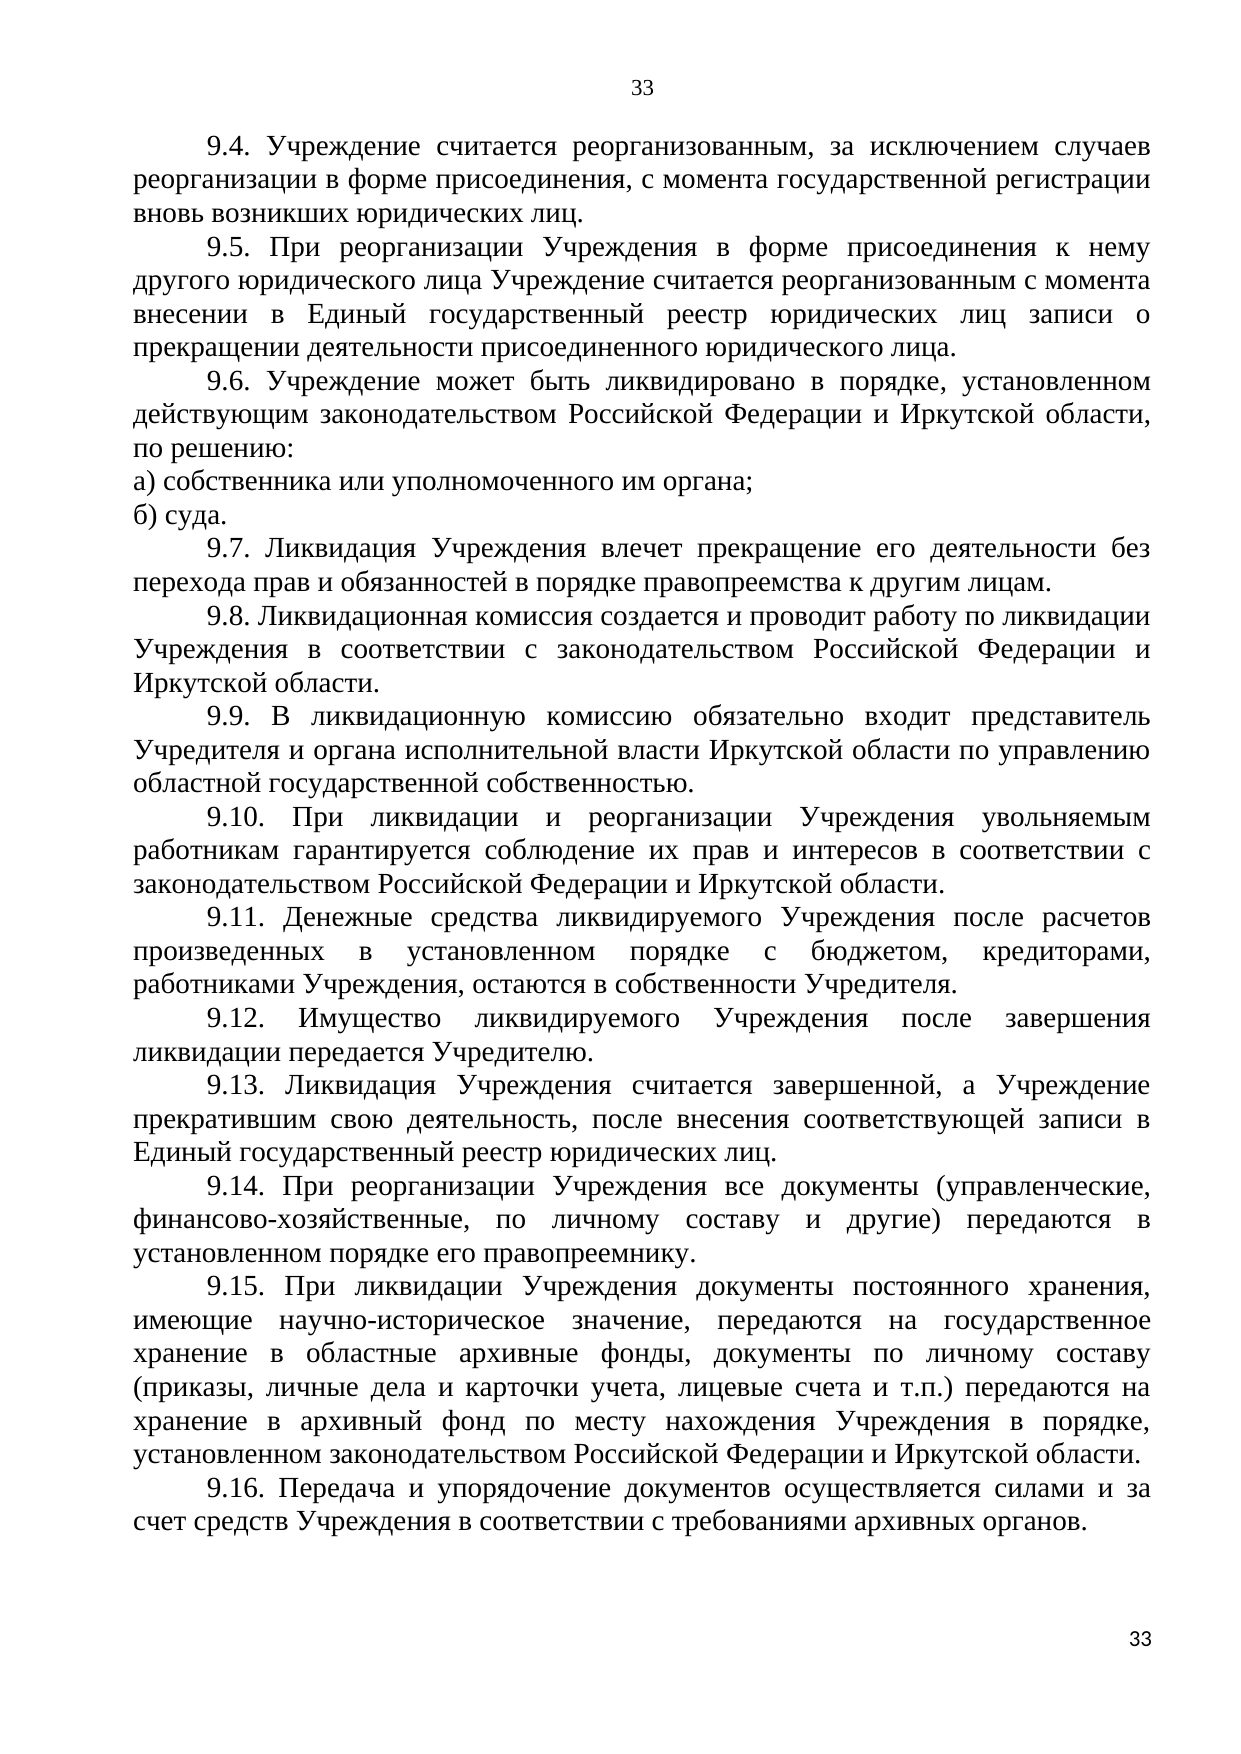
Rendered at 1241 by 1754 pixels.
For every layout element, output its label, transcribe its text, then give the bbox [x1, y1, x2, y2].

text 9.9. В ликвидационную комиссию обязательно входит представитель Учредителя и органа исполнительной власти Иркутской области по управлению областной государственной собственностью. [133, 698, 1152, 799]
text 9.13. Ликвидация Учреждения считается завершенной, а Учреждение прекратившим свою деятельность, после внесения соответствующей записи в Единый государственный реестр юридических лиц. [133, 1067, 1152, 1168]
text а) собственника или уполномоченного им органа; [133, 463, 1152, 497]
text 9.4. Учреждение считается реорганизованным, за исключением случаев реорганизации в форме присоединения, с момента государственной регистрации вновь возникших юридических лиц. [133, 128, 1152, 229]
text 9.10. При ликвидации и реорганизации Учреждения увольняемым работникам гарантируется соблюдение их прав и интересов в соответствии с законодательством Российской Федерации и Иркутской области. [133, 799, 1152, 899]
text 9.16. Передача и упорядочение документов осуществляется силами и за счет средств Учреждения в соответствии с требованиями архивных органов. [133, 1470, 1152, 1537]
text б) суда. [133, 497, 1152, 531]
text 9.7. Ликвидация Учреждения влечет прекращение его деятельности без перехода прав и обязанностей в порядке правопреемства к другим лицам. [133, 531, 1152, 598]
text 9.6. Учреждение может быть ликвидировано в порядке, установленном действующим законодательством Российской Федерации и Иркутской области, по решению: [133, 363, 1152, 463]
text 9.5. При реорганизации Учреждения в форме присоединения к нему другого юридического лица Учреждение считается реорганизованным с момента внесении в Единый государственный реестр юридических лиц записи о прекращении деятельности присоединенного юридического лица. [133, 229, 1152, 363]
text 9.15. При ликвидации Учреждения документы постоянного хранения, имеющие научно-историческое значение, передаются на государственное хранение в областные архивные фонды, документы по личному составу (приказы, личные дела и карточки учета, лицевые счета и т.п.) передаются на хранение в архивный фонд по месту нахождения Учреждения в порядке, установленном законодательством Российской Федерации и Иркутской области. [133, 1268, 1152, 1470]
text 9.14. При реорганизации Учреждения все документы (управленческие, финансово-хозяйственные, по личному составу и другие) передаются в установленном порядке его правопреемнику. [133, 1168, 1152, 1268]
text 9.8. Ликвидационная комиссия создается и проводит работу по ликвидации Учреждения в соответствии с законодательством Российской Федерации и Иркутской области. [133, 598, 1152, 698]
text 9.11. Денежные средства ликвидируемого Учреждения после расчетов произведенных в установленном порядке с бюджетом, кредиторами, работниками Учреждения, остаются в собственности Учредителя. [133, 899, 1152, 1000]
text 9.12. Имущество ликвидируемого Учреждения после завершения ликвидации передается Учредителю. [133, 1000, 1152, 1067]
